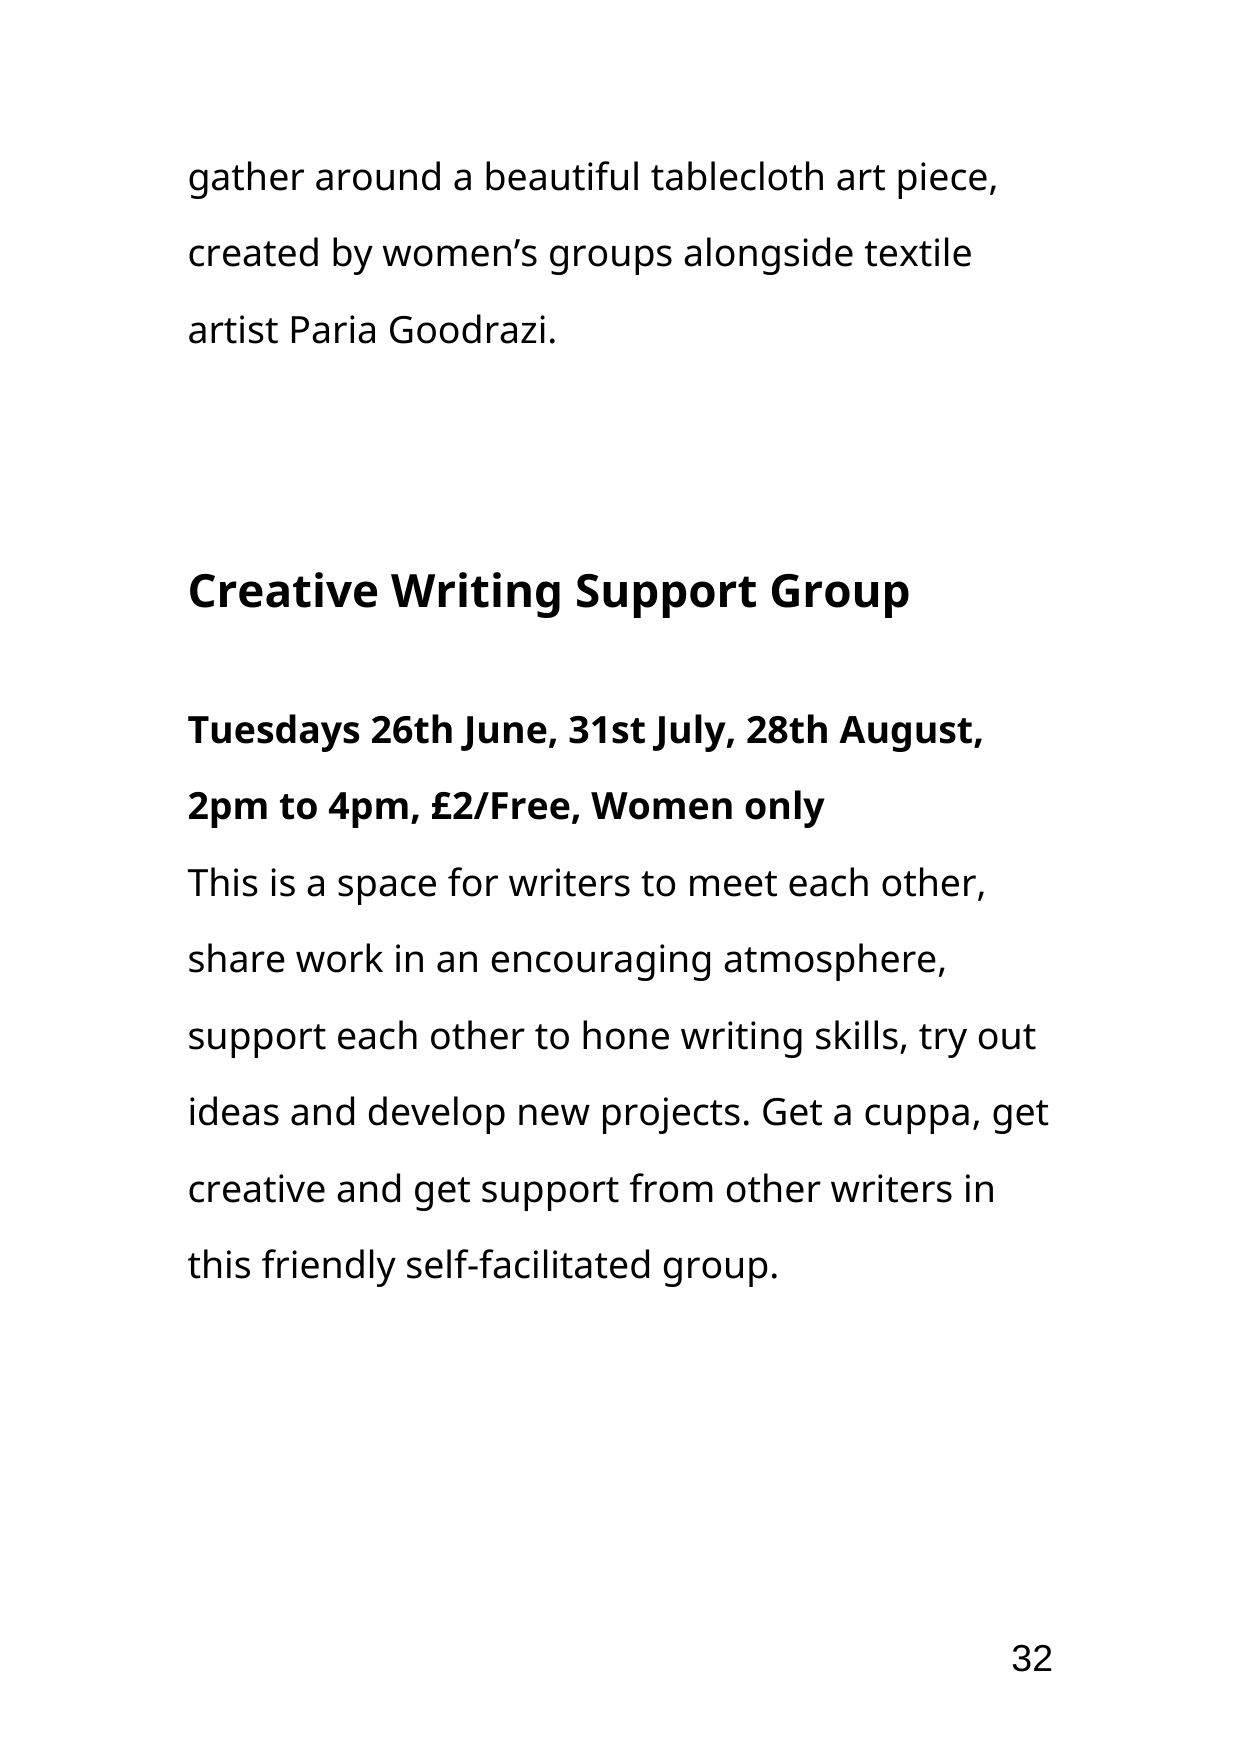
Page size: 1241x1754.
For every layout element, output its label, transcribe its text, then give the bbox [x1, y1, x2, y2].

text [187, 150, 1053, 354]
text Tuesdays 26th June, 31st July, 28th August, 2pm to 4pm, £2/Free, Women only [187, 703, 1053, 831]
text This is a space for writers to meet each other, share work in an encouraging atmosphere, support each other to hone writing skills, try out ideas and develop new projects. Get a cuppa, get creative and get support from other writers in this friendly self-facilitated group. [187, 856, 1053, 1290]
text Creative Writing Support Group [187, 558, 1053, 621]
